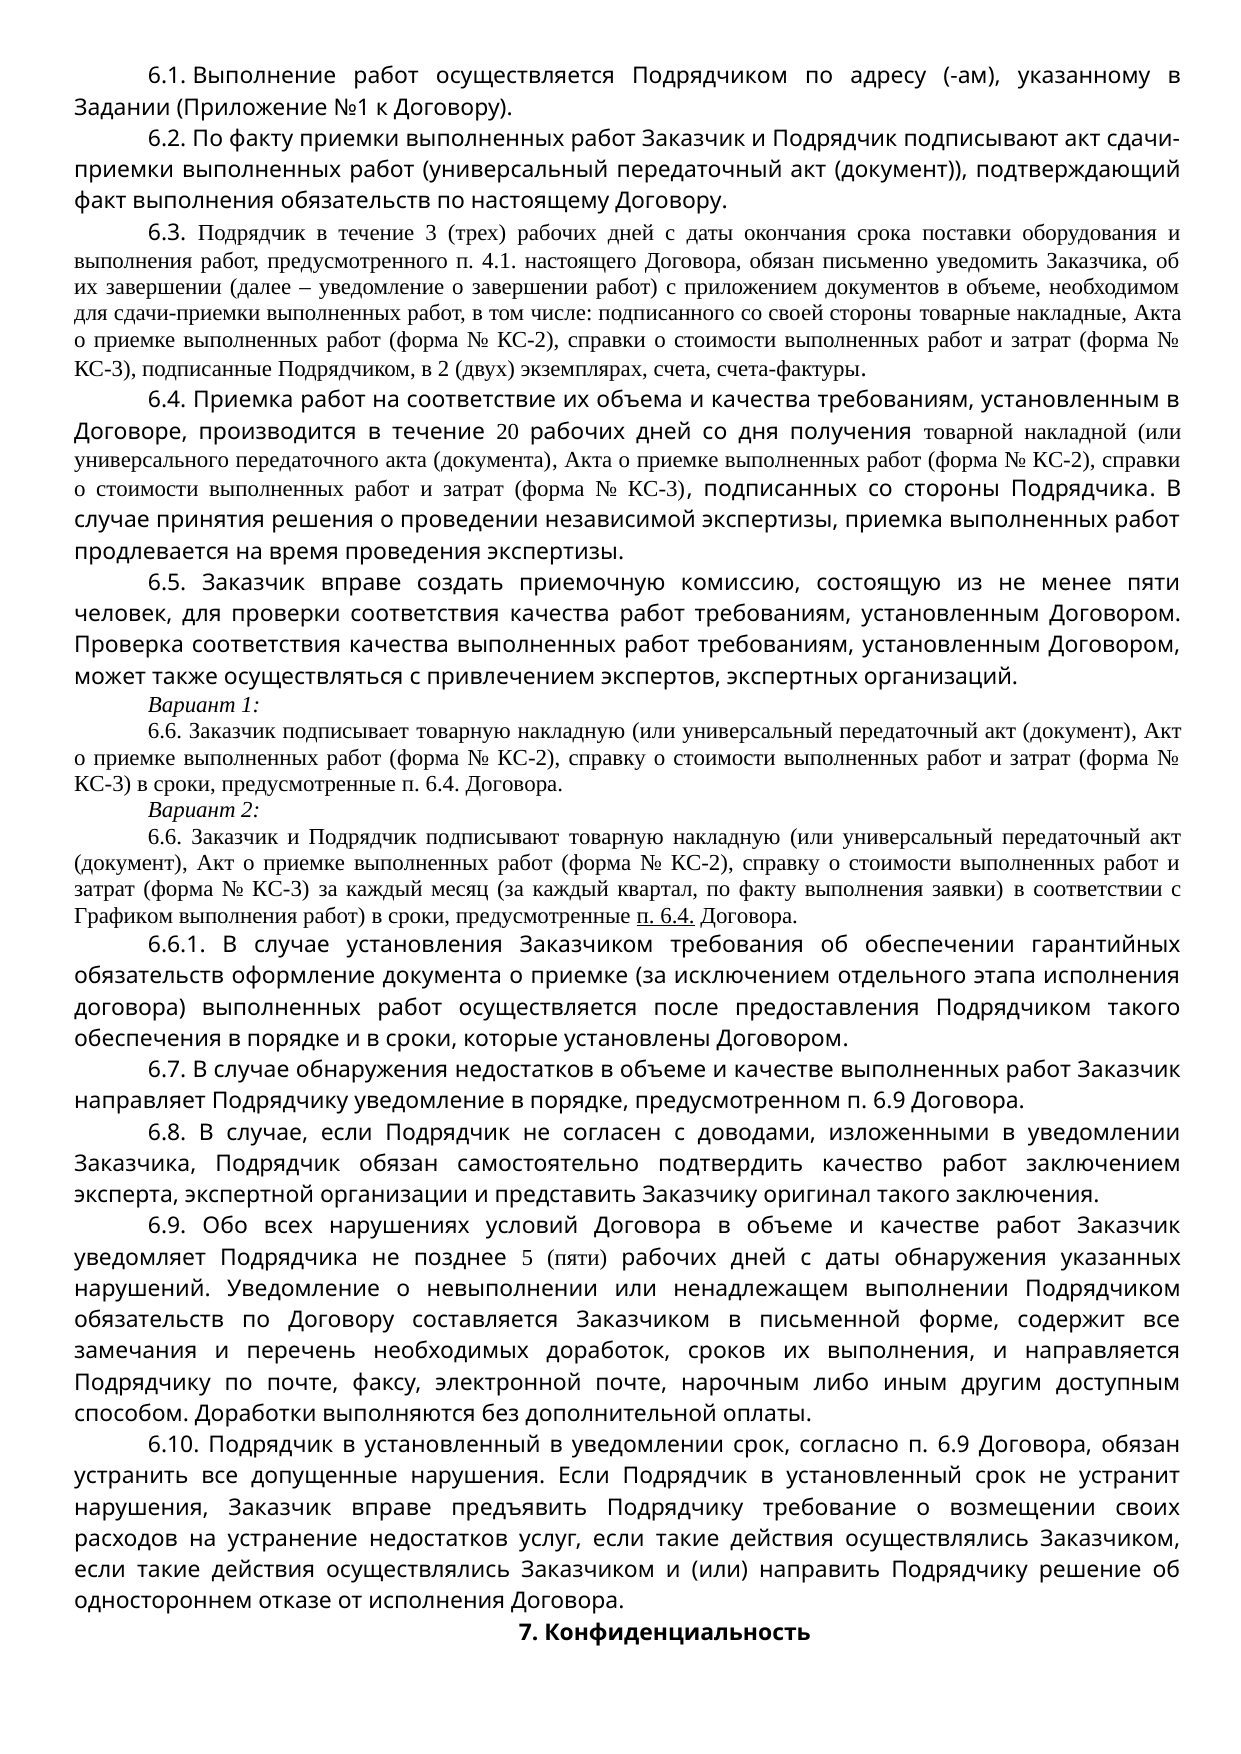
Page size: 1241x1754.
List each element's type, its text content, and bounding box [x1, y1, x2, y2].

text Вариант 1: [74, 691, 1181, 717]
text 6.6. Заказчик подписывает товарную накладную (или универсальный передаточный акт (документ), Акт о приемке выполненных работ (форма № КС-2), справку о стоимости выполненных работ и затрат (форма № КС-3) в сроки, предусмотренные п. 6.4. Договора. [74, 717, 1181, 796]
text 6.3. Подрядчик в течение 3 (трех) рабочих дней с даты окончания срока поставки оборудования и выполнения работ, предусмотренного п. 4.1. настоящего Договора, обязан письменно уведомить Заказчика, об их завершении (далее – уведомление о завершении работ) с приложением документов в объеме, необходимом для сдачи-приемки выполненных работ, в том числе: подписанного со своей стороны товарные накладные, Акта о приемке выполненных работ (форма № КС-2), справки о стоимости выполненных работ и затрат (форма № КС-3), подписанные Подрядчиком, в 2 (двух) экземплярах, счета, счета-фактуры. [74, 215, 1181, 383]
text 6.4. Приемка работ на соответствие их объема и качества требованиям, установленным в Договоре, производится в течение 20 рабочих дней со дня получения товарной накладной (или универсального передаточного акта (документа), Акта о приемке выполненных работ (форма № КС-2), справки о стоимости выполненных работ и затрат (форма № КС-3), подписанных со стороны Подрядчика. В случае принятия решения о проведении независимой экспертизы, приемка выполненных работ продлевается на время проведения экспертизы. [74, 383, 1181, 566]
text 6.6.1. В случае установления Заказчиком требования об обеспечении гарантийных обязательств оформление документа о приемке (за исключением отдельного этапа исполнения договора) выполненных работ осуществляется после предоставления Подрядчиком такого обеспечения в порядке и в сроки, которые установлены Договором. [74, 928, 1181, 1053]
text 6.8. В случае, если Подрядчик не согласен с доводами, изложенными в уведомлении Заказчика, Подрядчик обязан самостоятельно подтвердить качество работ заключением эксперта, экспертной организации и представить Заказчику оригинал такого заключения. [74, 1116, 1181, 1209]
text 6.9. Обо всех нарушениях условий Договора в объеме и качестве работ Заказчик уведомляет Подрядчика не позднее 5 (пяти) рабочих дней с даты обнаружения указанных нарушений. Уведомление о невыполнении или ненадлежащем выполнении Подрядчиком обязательств по Договору составляется Заказчиком в письменной форме, содержит все замечания и перечень необходимых доработок, сроков их выполнения, и направляется Подрядчику по почте, факсу, электронной почте, нарочным либо иным другим доступным способом. Доработки выполняются без дополнительной оплаты. [74, 1209, 1181, 1428]
text 6.6. Заказчик и Подрядчик подписывают товарную накладную (или универсальный передаточный акт (документ), Акт о приемке выполненных работ (форма № КС-2), справку о стоимости выполненных работ и затрат (форма № КС-3) за каждый месяц (за каждый квартал, по факту выполнения заявки) в соответствии с Графиком выполнения работ) в сроки, предусмотренные п. 6.4. Договора. [74, 823, 1181, 928]
text 6.1. Выполнение работ осуществляется Подрядчиком по адресу (-ам), указанному в Задании (Приложение №1 к Договору). [74, 59, 1181, 122]
text 6.10. Подрядчик в установленный в уведомлении срок, согласно п. 6.9 Договора, обязан устранить все допущенные нарушения. Если Подрядчик в установленный срок не устранит нарушения, Заказчик вправе предъявить Подрядчику требование о возмещении своих расходов на устранение недостатков услуг, если такие действия осуществлялись Заказчиком, если такие действия осуществлялись Заказчиком и (или) направить Подрядчику решение об одностороннем отказе от исполнения Договора. [74, 1428, 1181, 1616]
text Вариант 2: [74, 796, 1181, 823]
text 6.5. Заказчик вправе создать приемочную комиссию, состоящую из не менее пяти человек, для проверки соответствия качества работ требованиям, установленным Договором. Проверка соответствия качества выполненных работ требованиям, установленным Договором, может также осуществляться с привлечением экспертов, экспертных организаций. [74, 566, 1181, 691]
text 6.7. В случае обнаружения недостатков в объеме и качестве выполненных работ Заказчик направляет Подрядчику уведомление в порядке, предусмотренном п. 6.9 Договора. [74, 1053, 1181, 1116]
text 7. Конфиденциальность [74, 1616, 1181, 1647]
text 6.2. По факту приемки выполненных работ Заказчик и Подрядчик подписывают акт сдачи-приемки выполненных работ (универсальный передаточный акт (документ)), подтверждающий факт выполнения обязательств по настоящему Договору. [74, 122, 1181, 215]
